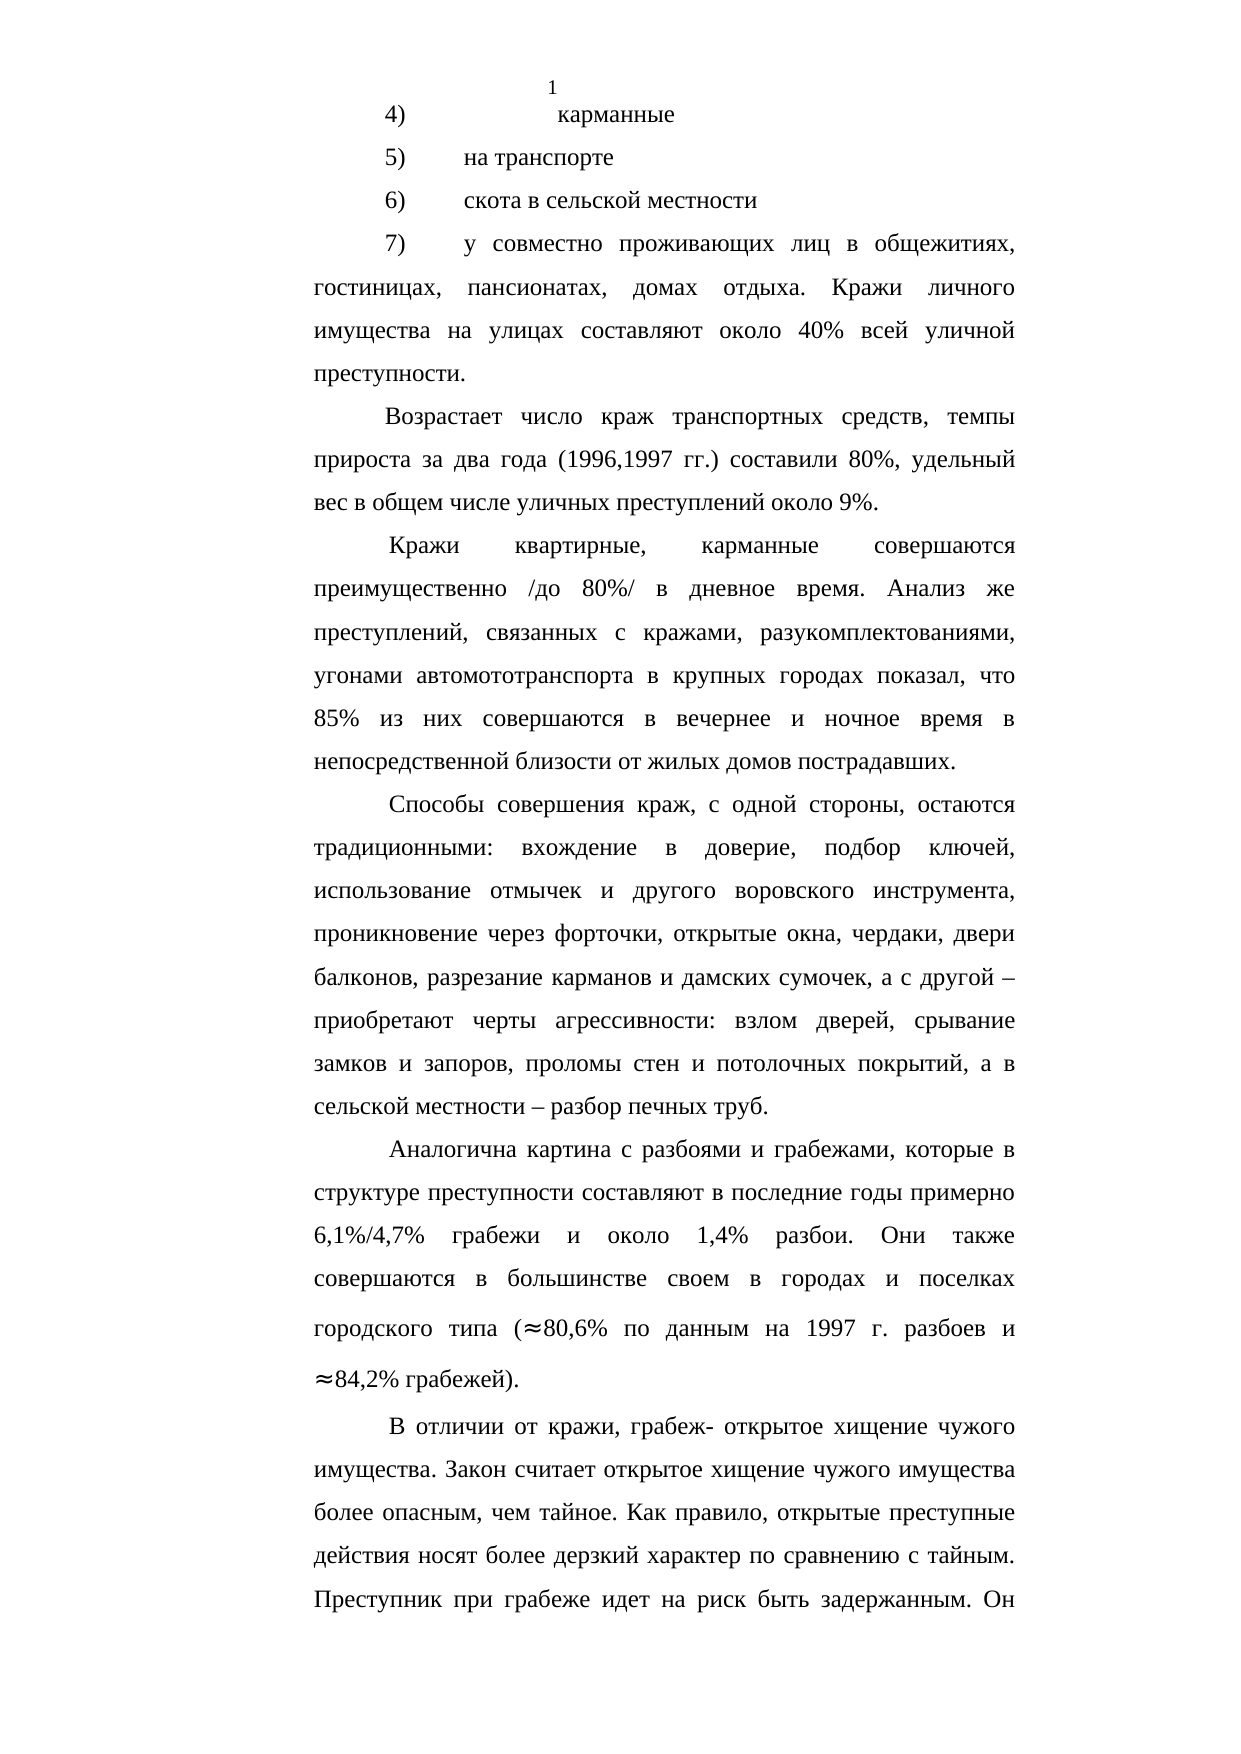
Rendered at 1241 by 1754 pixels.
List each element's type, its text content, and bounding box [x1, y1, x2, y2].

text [314, 1411, 1016, 1612]
text Возрастает число краж транспортных средств, темпы прироста за два года (1996,1997 гг.) составили 80%, удельный вес в общем числе уличных преступлений около 9%. [314, 401, 1016, 516]
text Аналогична картина с разбоями и грабежами, которые в структуре преступности составляют в последние годы примерно 6,1%/4,7% грабежи и около 1,4% разбои. Они также совершаются в большинстве своем в городах и поселках городского типа (≈80,6% по данным на 1997 г. разбоев и ≈84,2% грабежей). [314, 1134, 1016, 1394]
list на транспорте [314, 142, 1016, 171]
text Способы совершения краж, с одной стороны, остаются традиционными: вхождение в доверие, подбор ключей, использование отмычек и другого воровского инструмента, проникновение через форточки, открытые окна, чердаки, двери балконов, разрезание карманов и дамских сумочек, а с другой – приобретают черты агрессивности: взлом дверей, срывание замков и запоров, проломы стен и потолочных покрытий, а в сельской местности – разбор печных труб. [314, 789, 1016, 1120]
list у совместно проживающих лиц в общежитиях, гостиницах, пансионатах, домах отдыха. Кражи личного имущества на улицах составляют около 40% всей уличной преступности. [314, 228, 1016, 387]
list карманные [314, 99, 1016, 128]
list скота в сельской местности [314, 185, 1016, 214]
text Кражи квартирные, карманные совершаются преимущественно /до 80%/ в дневное время. Анализ же преступлений, связанных с кражами, разукомплектованиями, угонами автомототранспорта в крупных городах показал, что 85% из них совершаются в вечернее и ночное время в непосредственной близости от жилых домов пострадавших. [314, 530, 1016, 775]
